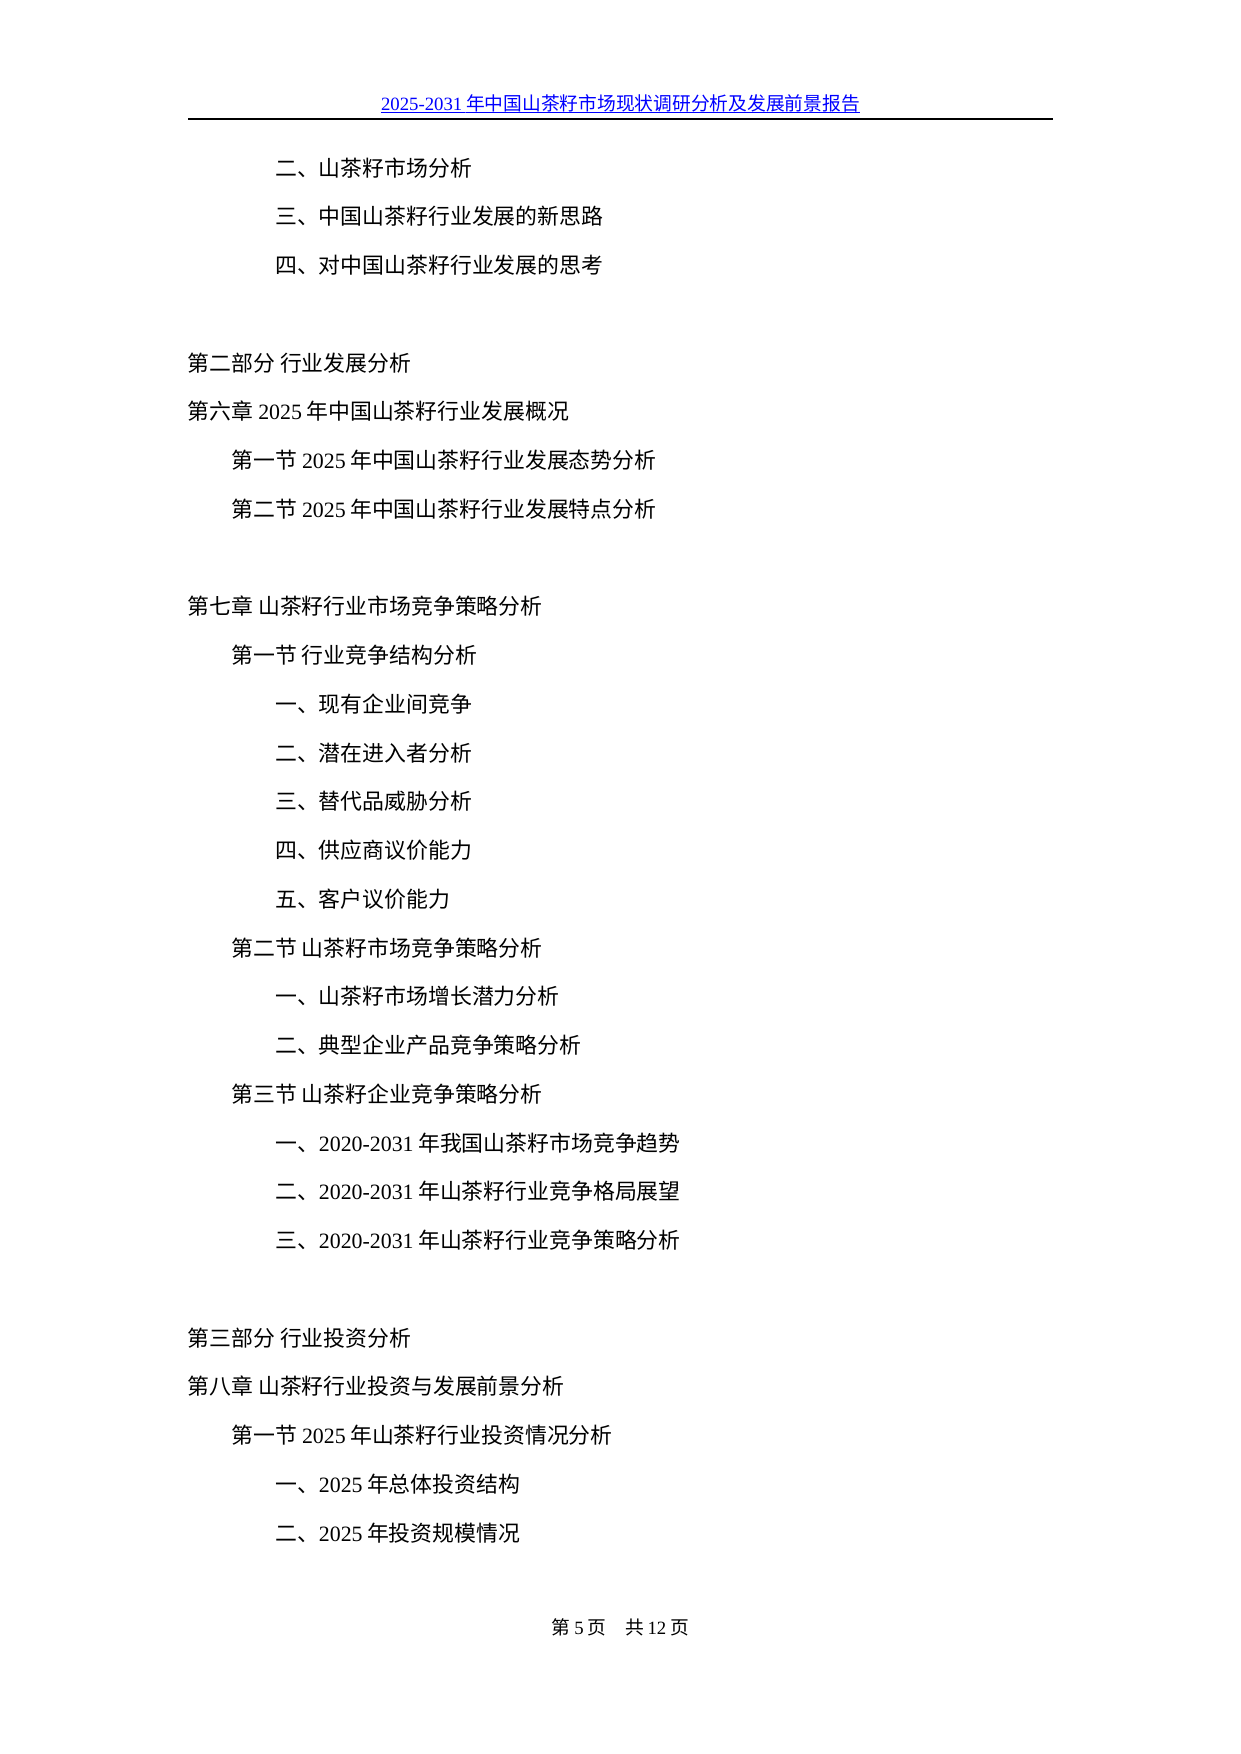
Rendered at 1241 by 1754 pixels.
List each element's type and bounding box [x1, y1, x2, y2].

text [187, 150, 1053, 1548]
